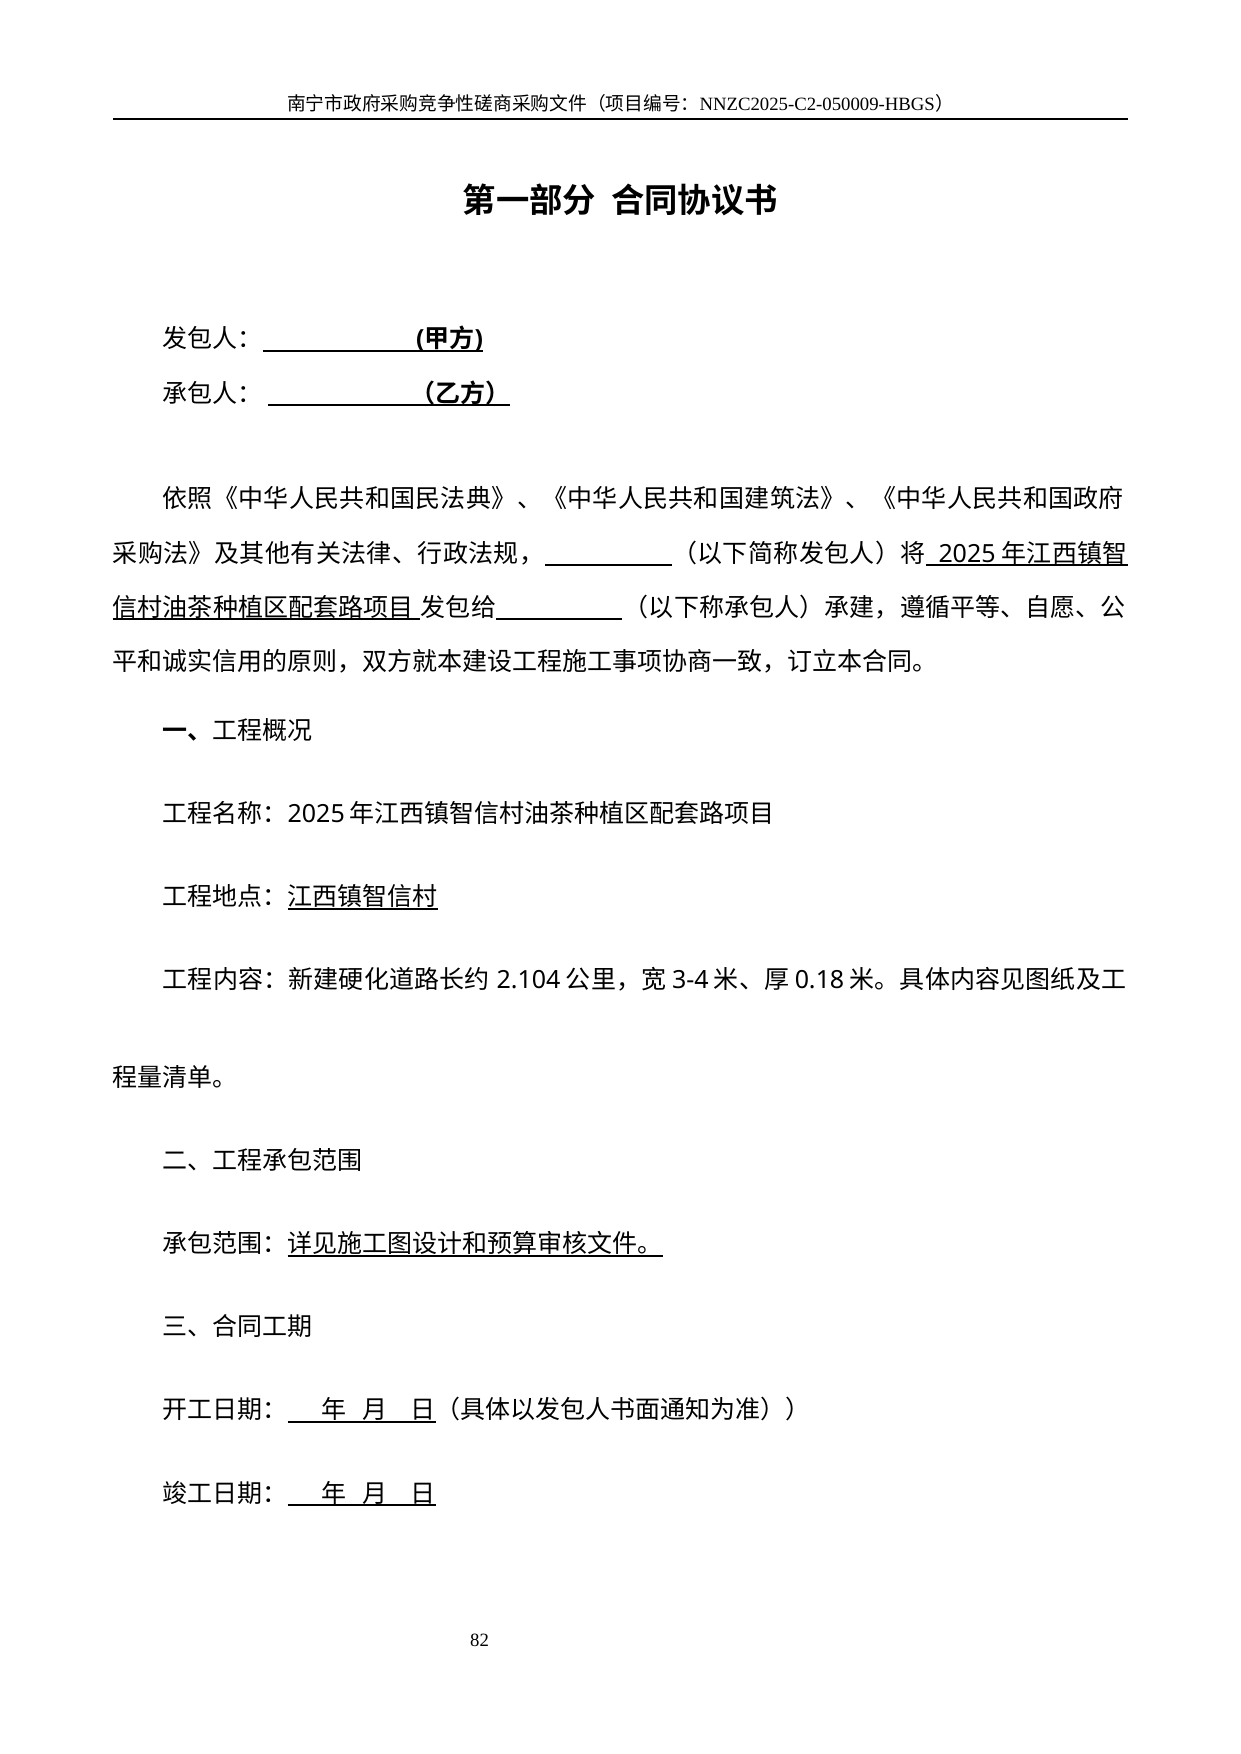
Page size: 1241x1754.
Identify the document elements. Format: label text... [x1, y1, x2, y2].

text 二、工程承包范围 [112, 1126, 1128, 1191]
text 承包人： （乙方） [112, 373, 1128, 409]
text 工程名称：2025年江西镇智信村油茶种植区配套路项目 [162, 779, 1128, 844]
text 一、工程概况 [112, 696, 1128, 761]
text 工程地点：江西镇智信村 [112, 862, 1128, 927]
text 开工日期： 年 月 日（具体以发包人书面通知为准）） [112, 1376, 1128, 1441]
text 承包范围：详见施工图设计和预算审核文件。 [112, 1209, 1128, 1274]
text 工程内容：新建硬化道路长约2.104公里，宽3-4米、厚0.18米。具体内容见图纸及工程量清单。 [112, 946, 1128, 1108]
text 三、合同工期 [112, 1292, 1128, 1357]
text 竣工日期： 年 月 日 [112, 1459, 1128, 1524]
text 发包人： (甲方) [112, 319, 1128, 355]
text 第一部分 合同协议书 [112, 162, 1128, 224]
text 依照《中华人民共和国民法典》、《中华人民共和国建筑法》、《中华人民共和国政府采购法》及其他有关法律、行政法规， （以下简称发包人）将 2025年江西镇智信村油茶种植区配套路项目 发包给 （以下称承包人）承建，遵循平等、自愿、公平和诚实信用的原则，双方就本建设工程施工事项协商一致，订立本合同。 [112, 479, 1128, 678]
